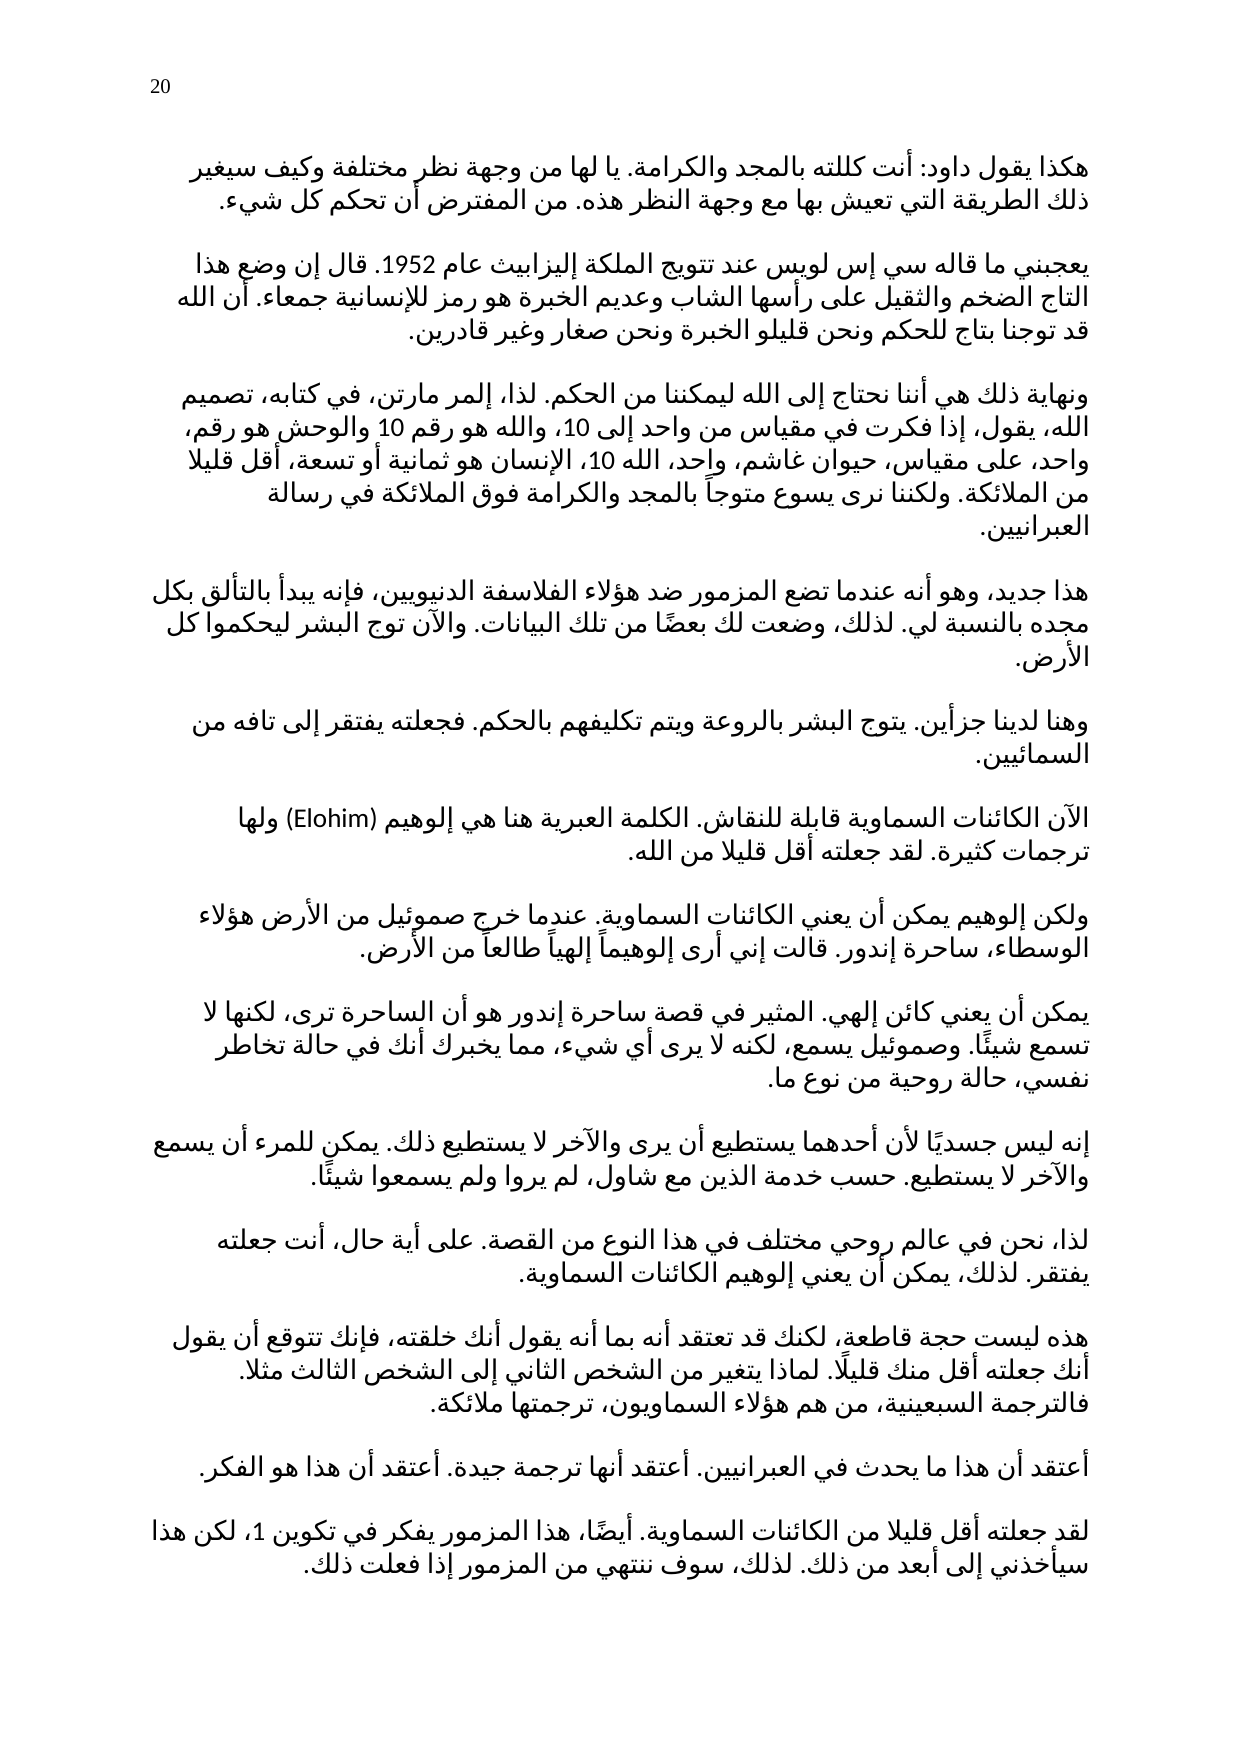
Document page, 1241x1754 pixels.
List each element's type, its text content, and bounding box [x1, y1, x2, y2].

text هذه ليست حجة قاطعة، لكنك قد تعتقد أنه بما أنه يقول أنك خلقته، فإنك تتوقع أن يقول أنك جعلته أقل منك قليلًا. لماذا يتغير من الشخص الثاني إلى الشخص الثالث مثلا. فالترجمة السبعينية، من هم هؤلاء السماويون، ترجمتها ملائكة. [150, 1320, 1090, 1419]
text لقد جعلته أقل قليلا من الكائنات السماوية. أيضًا، هذا المزمور يفكر في تكوين 1، لكن هذا سيأخذني إلى أبعد من ذلك. لذلك، سوف ننتهي من المزمور إذا فعلت ذلك. [150, 1514, 1090, 1580]
text أعتقد أن هذا ما يحدث في العبرانيين. أعتقد أنها ترجمة جيدة. أعتقد أن هذا هو الفكر. [150, 1450, 1090, 1483]
text ولكن إلوهيم يمكن أن يعني الكائنات السماوية. عندما خرج صموئيل من الأرض هؤلاء الوسطاء، ساحرة إندور. قالت إني أرى إلوهيماً إلهياً طالعاً من الأرض. [150, 898, 1090, 964]
text لذا، نحن في عالم روحي مختلف في هذا النوع من القصة. على أية حال، أنت جعلته يفتقر. لذلك، يمكن أن يعني إلوهيم الكائنات السماوية. [150, 1223, 1090, 1289]
text هكذا يقول داود: أنت كللته بالمجد والكرامة. يا لها من وجهة نظر مختلفة وكيف سيغير ذلك الطريقة التي تعيش بها مع وجهة النظر هذه. من المفترض أن تحكم كل شيء. [150, 150, 1090, 216]
text إنه ليس جسديًا لأن أحدهما يستطيع أن يرى والآخر لا يستطيع ذلك. يمكن للمرء أن يسمع والآخر لا يستطيع. حسب خدمة الذين مع شاول، لم يروا ولم يسمعوا شيئًا. [150, 1126, 1090, 1192]
text الآن الكائنات السماوية قابلة للنقاش. الكلمة العبرية هنا هي إلوهيم (Elohim) ولها ترجمات كثيرة. لقد جعلته أقل قليلا من الله. [150, 801, 1090, 867]
text يمكن أن يعني كائن إلهي. المثير في قصة ساحرة إندور هو أن الساحرة ترى، لكنها لا تسمع شيئًا. وصموئيل يسمع، لكنه لا يرى أي شيء، مما يخبرك أنك في حالة تخاطر نفسي، حالة روحية من نوع ما. [150, 995, 1090, 1094]
text وهنا لدينا جزأين. يتوج البشر بالروعة ويتم تكليفهم بالحكم. فجعلته يفتقر إلى تافه من السمائيين. [150, 704, 1090, 770]
text ونهاية ذلك هي أننا نحتاج إلى الله ليمكننا من الحكم. لذا، إلمر مارتن، في كتابه، تصميم الله، يقول، إذا فكرت في مقياس من واحد إلى 10، والله هو رقم 10 والوحش هو رقم، واحد، على مقياس، حيوان غاشم، واحد، الله 10، الإنسان هو ثمانية أو تسعة، أقل قليلا من الملائكة. ولكننا نرى يسوع متوجاً بالمجد والكرامة فوق الملائكة في رسالة العبرانيين. [150, 377, 1090, 542]
text هذا جديد، وهو أنه عندما تضع المزمور ضد هؤلاء الفلاسفة الدنيويين، فإنه يبدأ بالتألق بكل مجده بالنسبة لي. لذلك، وضعت لك بعضًا من تلك البيانات. والآن توج البشر ليحكموا كل الأرض. [150, 574, 1090, 673]
text يعجبني ما قاله سي إس لويس عند تتويج الملكة إليزابيث عام 1952. قال إن وضع هذا التاج الضخم والثقيل على رأسها الشاب وعديم الخبرة هو رمز للإنسانية جمعاء. أن الله قد توجنا بتاج للحكم ونحن قليلو الخبرة ونحن صغار وغير قادرين. [150, 247, 1090, 346]
